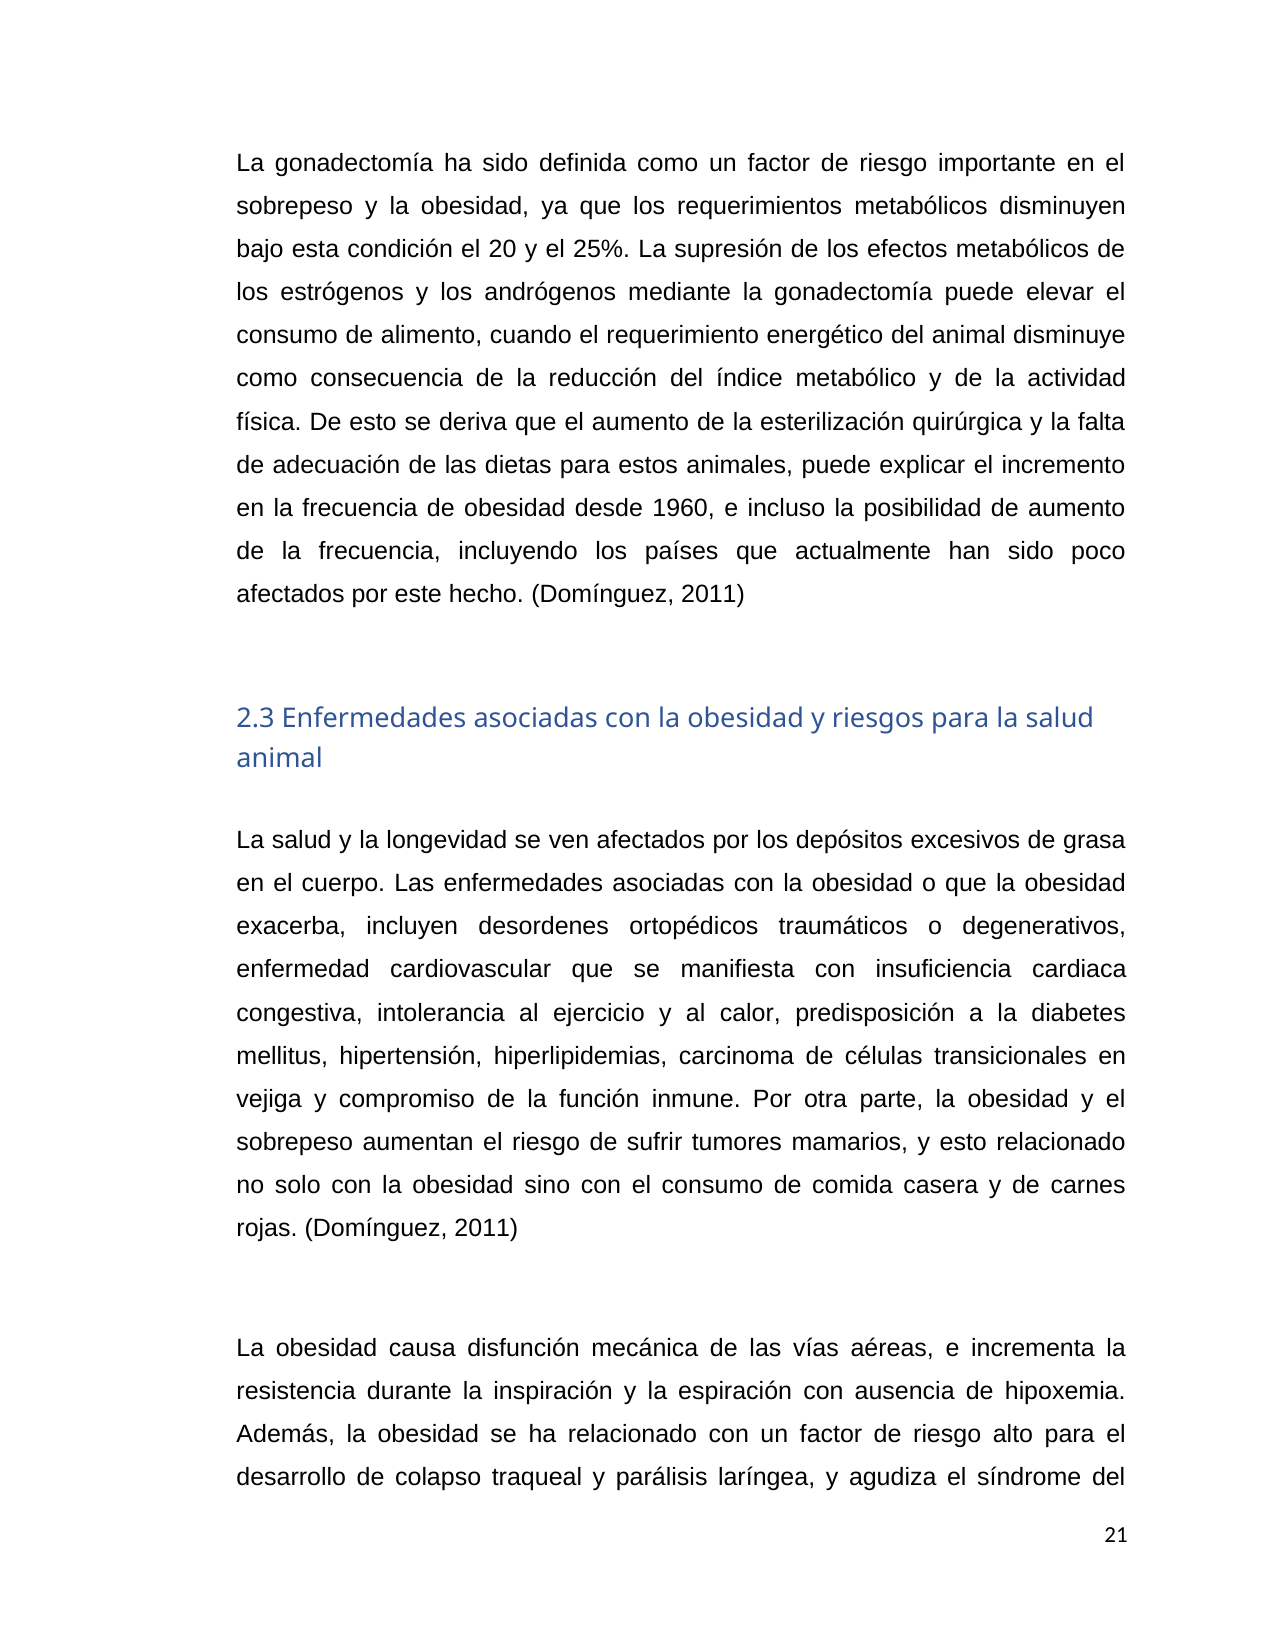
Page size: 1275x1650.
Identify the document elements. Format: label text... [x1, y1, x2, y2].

subtitle 2.3 Enfermedades asociadas con la obesidad y riesgos para la salud animal [236, 698, 1127, 775]
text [236, 1333, 1127, 1491]
text La salud y la longevidad se ven afectados por los depósitos excesivos de grasa en el cuerpo. Las enfermedades asociadas con la obesidad o que la obesidad exacerba, incluyen desordenes ortopédicos traumáticos o degenerativos, enfermedad cardiovascular que se manifiesta con insuficiencia cardiaca congestiva, intolerancia al ejercicio y al calor, predisposición a la diabetes mellitus, hipertensión, hiperlipidemias, carcinoma de células transicionales en vejiga y compromiso de la función inmune. Por otra parte, la obesidad y el sobrepeso aumentan el riesgo de sufrir tumores mamarios, y esto relacionado no solo con la obesidad sino con el consumo de comida casera y de carnes rojas. [236, 825, 1127, 1242]
text La gonadectomía ha sido definida como un factor de riesgo importante en el sobrepeso y la obesidad, ya que los requerimientos metabólicos disminuyen bajo esta condición el 20 y el 25%. La supresión de los efectos metabólicos de los estrógenos y los andrógenos mediante la gonadectomía puede elevar el consumo de alimento, cuando el requerimiento energético del animal disminuye como consecuencia de la reducción del índice metabólico y de la actividad física. De esto se deriva que el aumento de la esterilización quirúrgica y la falta de adecuación de las dietas para estos animales, puede explicar el incremento en la frecuencia de obesidad desde 1960, e incluso la posibilidad de aumento de la frecuencia, incluyendo los países que actualmente han sido poco afectados por este hecho. [236, 148, 1127, 608]
